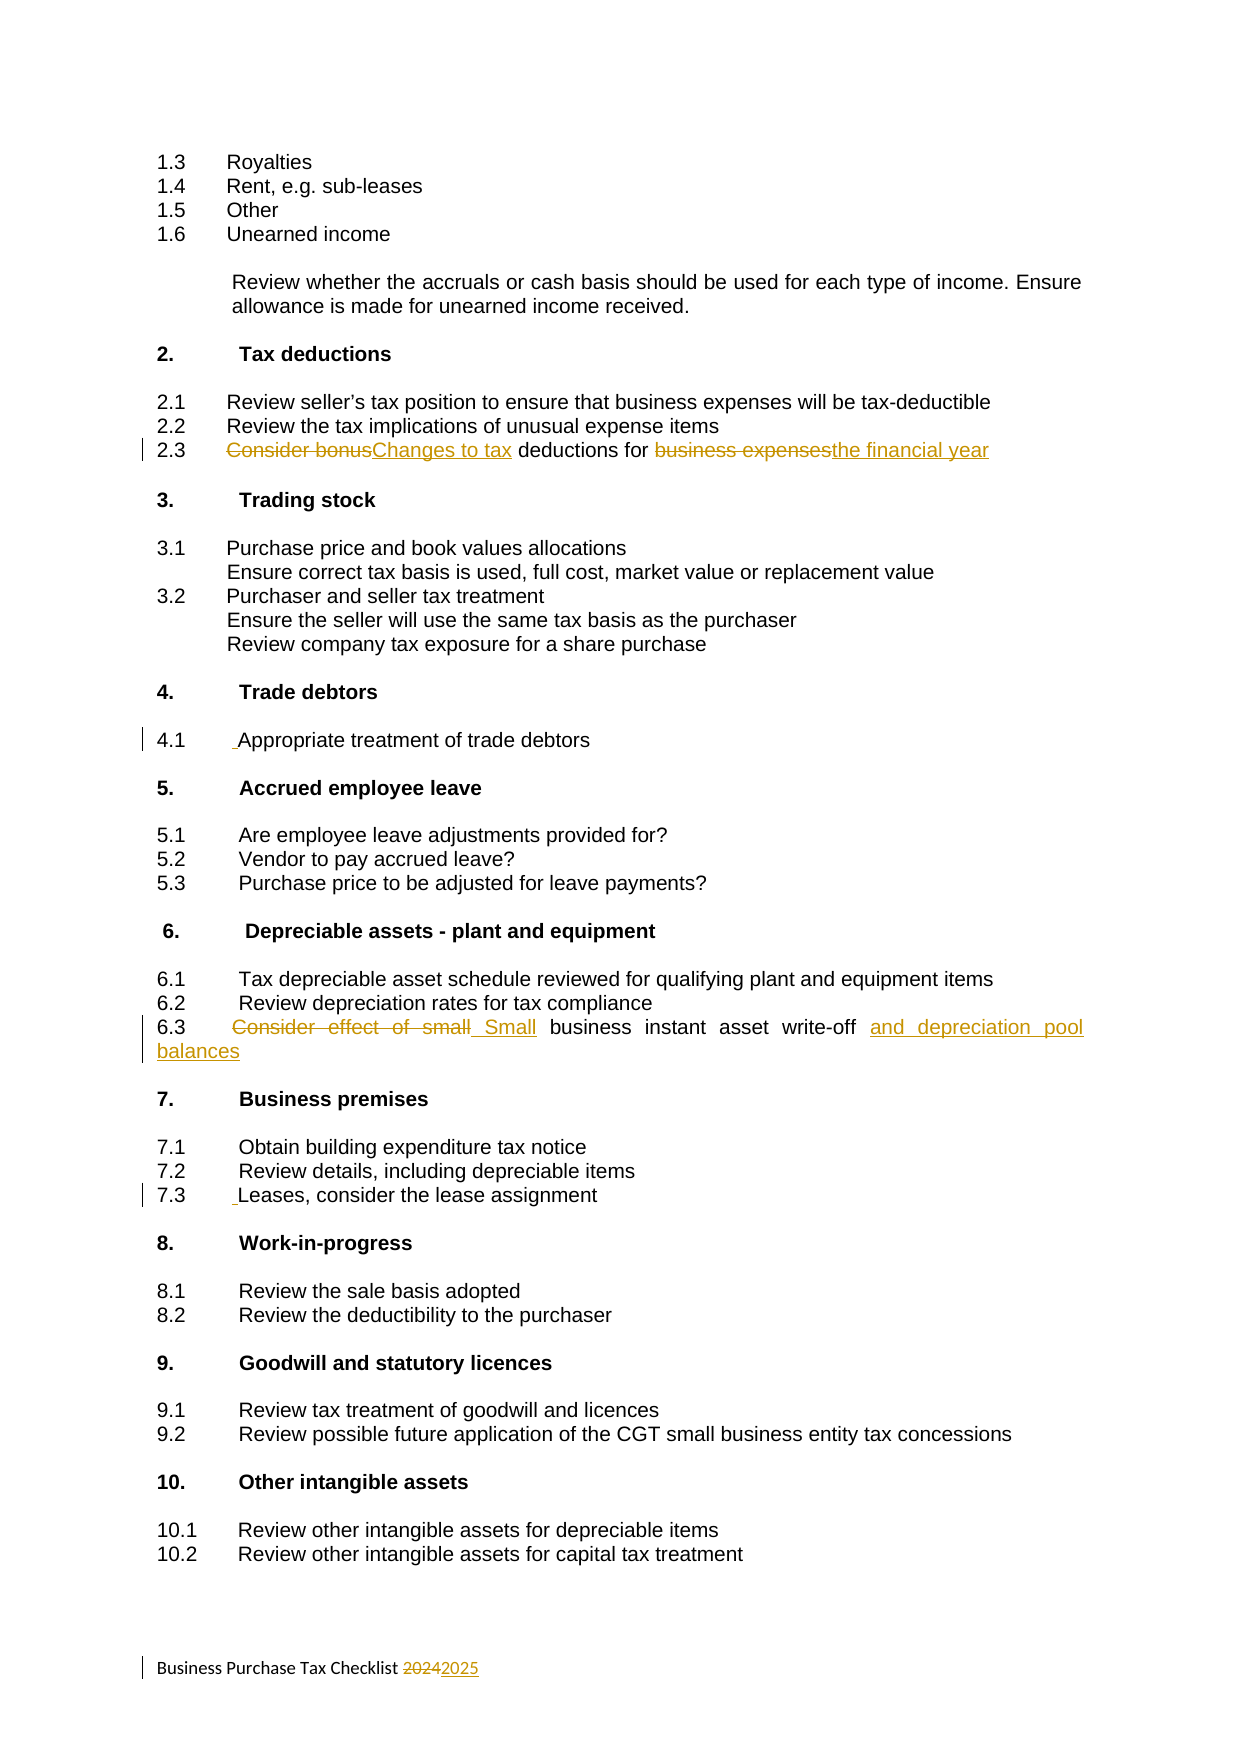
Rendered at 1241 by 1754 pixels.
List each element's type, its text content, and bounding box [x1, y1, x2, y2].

text 2. Tax deductions [157, 342, 1084, 366]
text 6. Depreciable assets - plant and equipment [157, 919, 1084, 943]
text 7. Business premises [157, 1087, 1084, 1111]
text 6.2 Review depreciation rates for tax compliance [157, 991, 1084, 1015]
text 2.3 deductions for [157, 437, 1084, 461]
text 5.1 Are employee leave adjustments provided for? [157, 823, 1084, 847]
text 5.3 Purchase price to be adjusted for leave payments? [157, 871, 1084, 895]
text 2.2 Review the tax implications of unusual expense items [157, 413, 1084, 437]
text 9. Goodwill and statutory licences [157, 1350, 1084, 1374]
text 8.1 Review the sale basis adopted [157, 1278, 1084, 1302]
text 8.2 Review the deductibility to the purchaser [157, 1302, 1084, 1326]
text 4.1 Appropriate treatment of trade debtors [157, 727, 1084, 751]
text Review whether the accruals or cash basis should be used for each type of income. Ensure allowance is made for unearned income received. [232, 270, 1084, 318]
text 6.3 business instant asset write-off [157, 1015, 1084, 1063]
text 7.1 Obtain building expenditure tax notice [157, 1135, 1084, 1159]
text 1.4 Rent, e.g. sub-leases [157, 174, 1084, 198]
text 1.5 Other [157, 198, 1084, 222]
text 7.3 Leases, consider the lease assignment [157, 1183, 1084, 1207]
text 9.1 Review tax treatment of goodwill and licences [157, 1398, 1084, 1422]
text 1.6 Unearned income [157, 222, 1084, 246]
text 6.1 Tax depreciable asset schedule reviewed for qualifying plant and equipment items [157, 967, 1084, 991]
text 5.2 Vendor to pay accrued leave? [157, 847, 1084, 871]
text Ensure correct tax basis is used, full cost, market value or replacement value [157, 560, 1084, 584]
text 10.2 Review other intangible assets for capital tax treatment [157, 1542, 1084, 1566]
text 3.1 Purchase price and book values allocations [157, 536, 1084, 560]
text 3. Trading stock [157, 488, 1084, 512]
text 3.2 Purchaser and seller tax treatment [157, 584, 1084, 608]
text 10.1 Review other intangible assets for depreciable items [157, 1518, 1084, 1542]
text 8. Work-in-progress [157, 1231, 1084, 1254]
text 5. Accrued employee leave [157, 775, 1084, 799]
text Review company tax exposure for a share purchase [157, 632, 1084, 656]
text 2.1 Review seller’s tax position to ensure that business expenses will be tax-deductible [157, 389, 1084, 413]
text 4. Trade debtors [157, 679, 1084, 703]
text 10. Other intangible assets [157, 1470, 1084, 1494]
text Ensure the seller will use the same tax basis as the purchaser [157, 608, 1084, 632]
text 1.3 Royalties [157, 150, 1084, 174]
text 7.2 Review details, including depreciable items [157, 1159, 1084, 1183]
text 9.2 Review possible future application of the CGT small business entity tax concessions [157, 1422, 1084, 1446]
